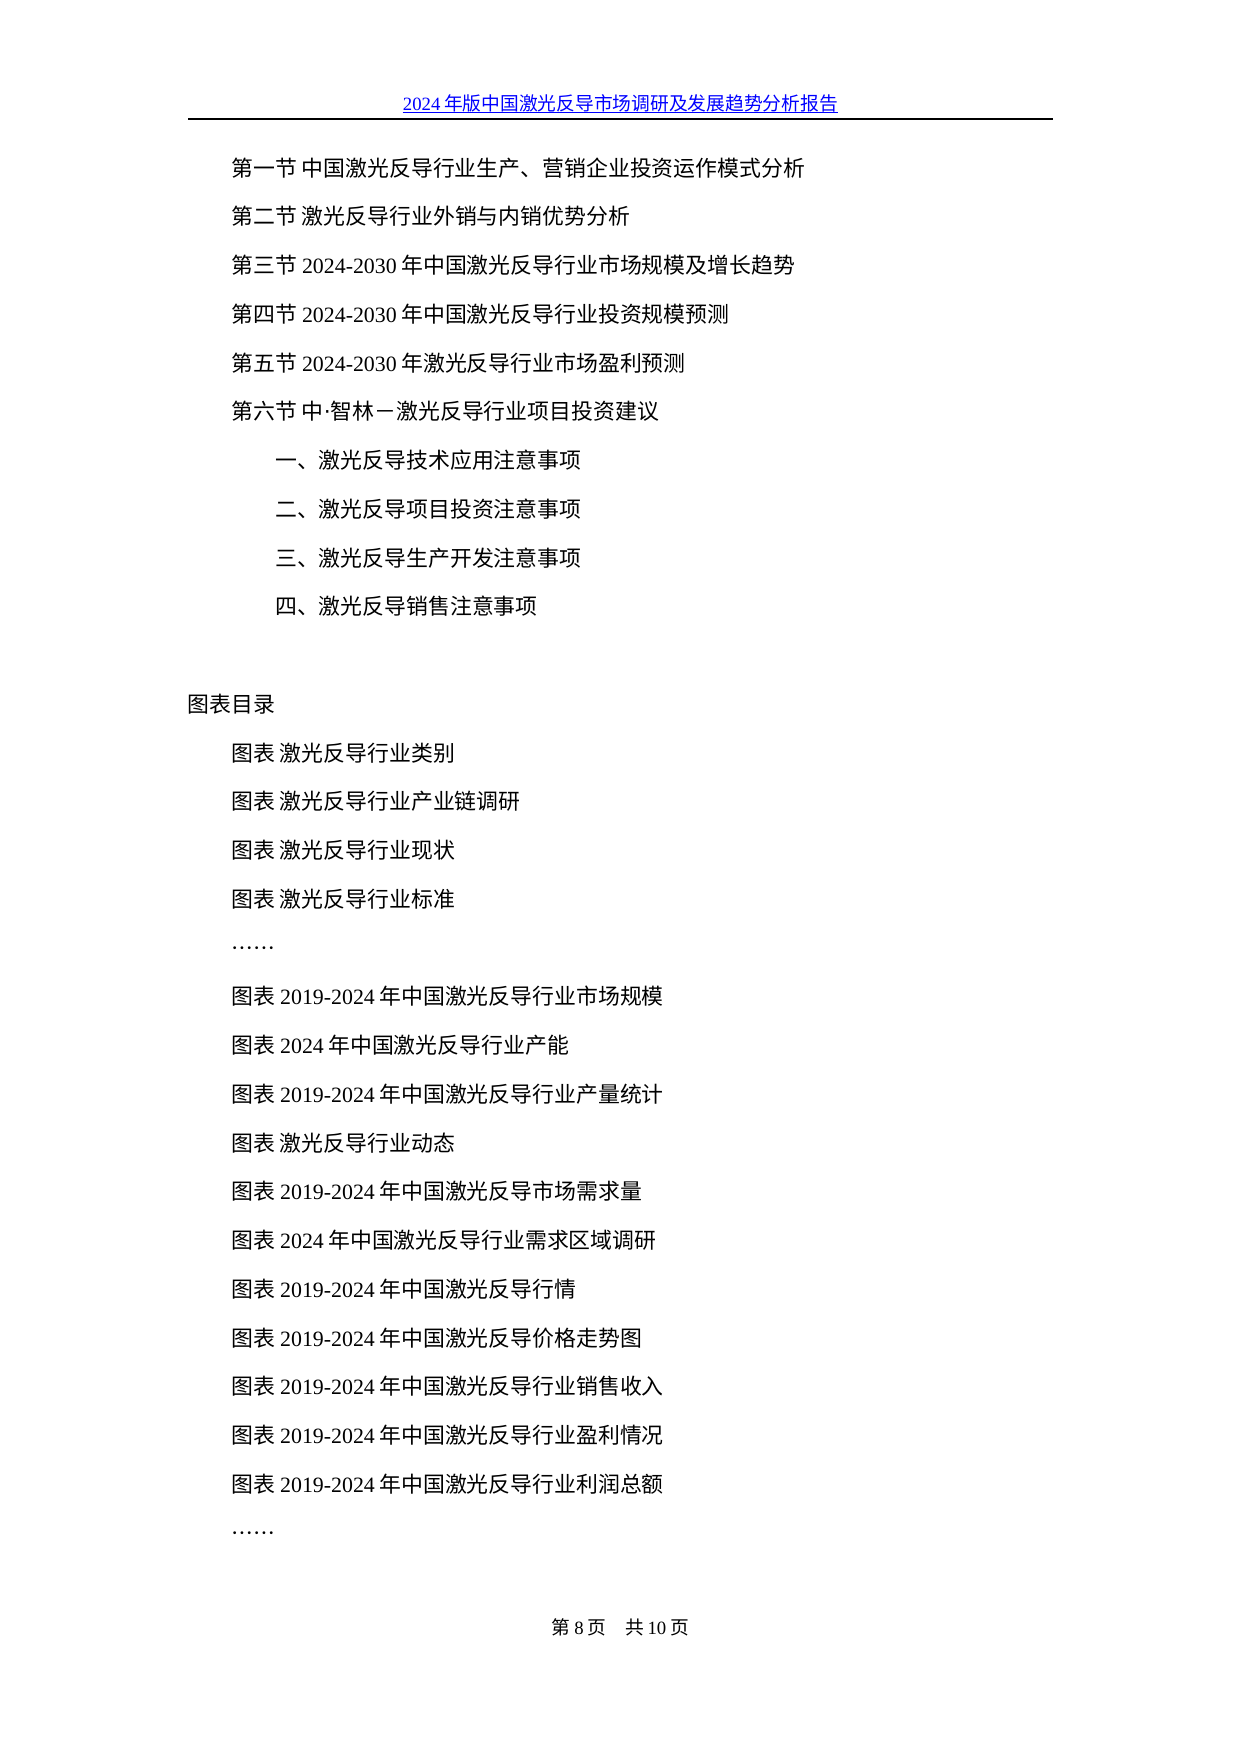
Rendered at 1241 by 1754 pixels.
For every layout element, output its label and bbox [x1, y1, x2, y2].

text [187, 150, 1053, 1548]
